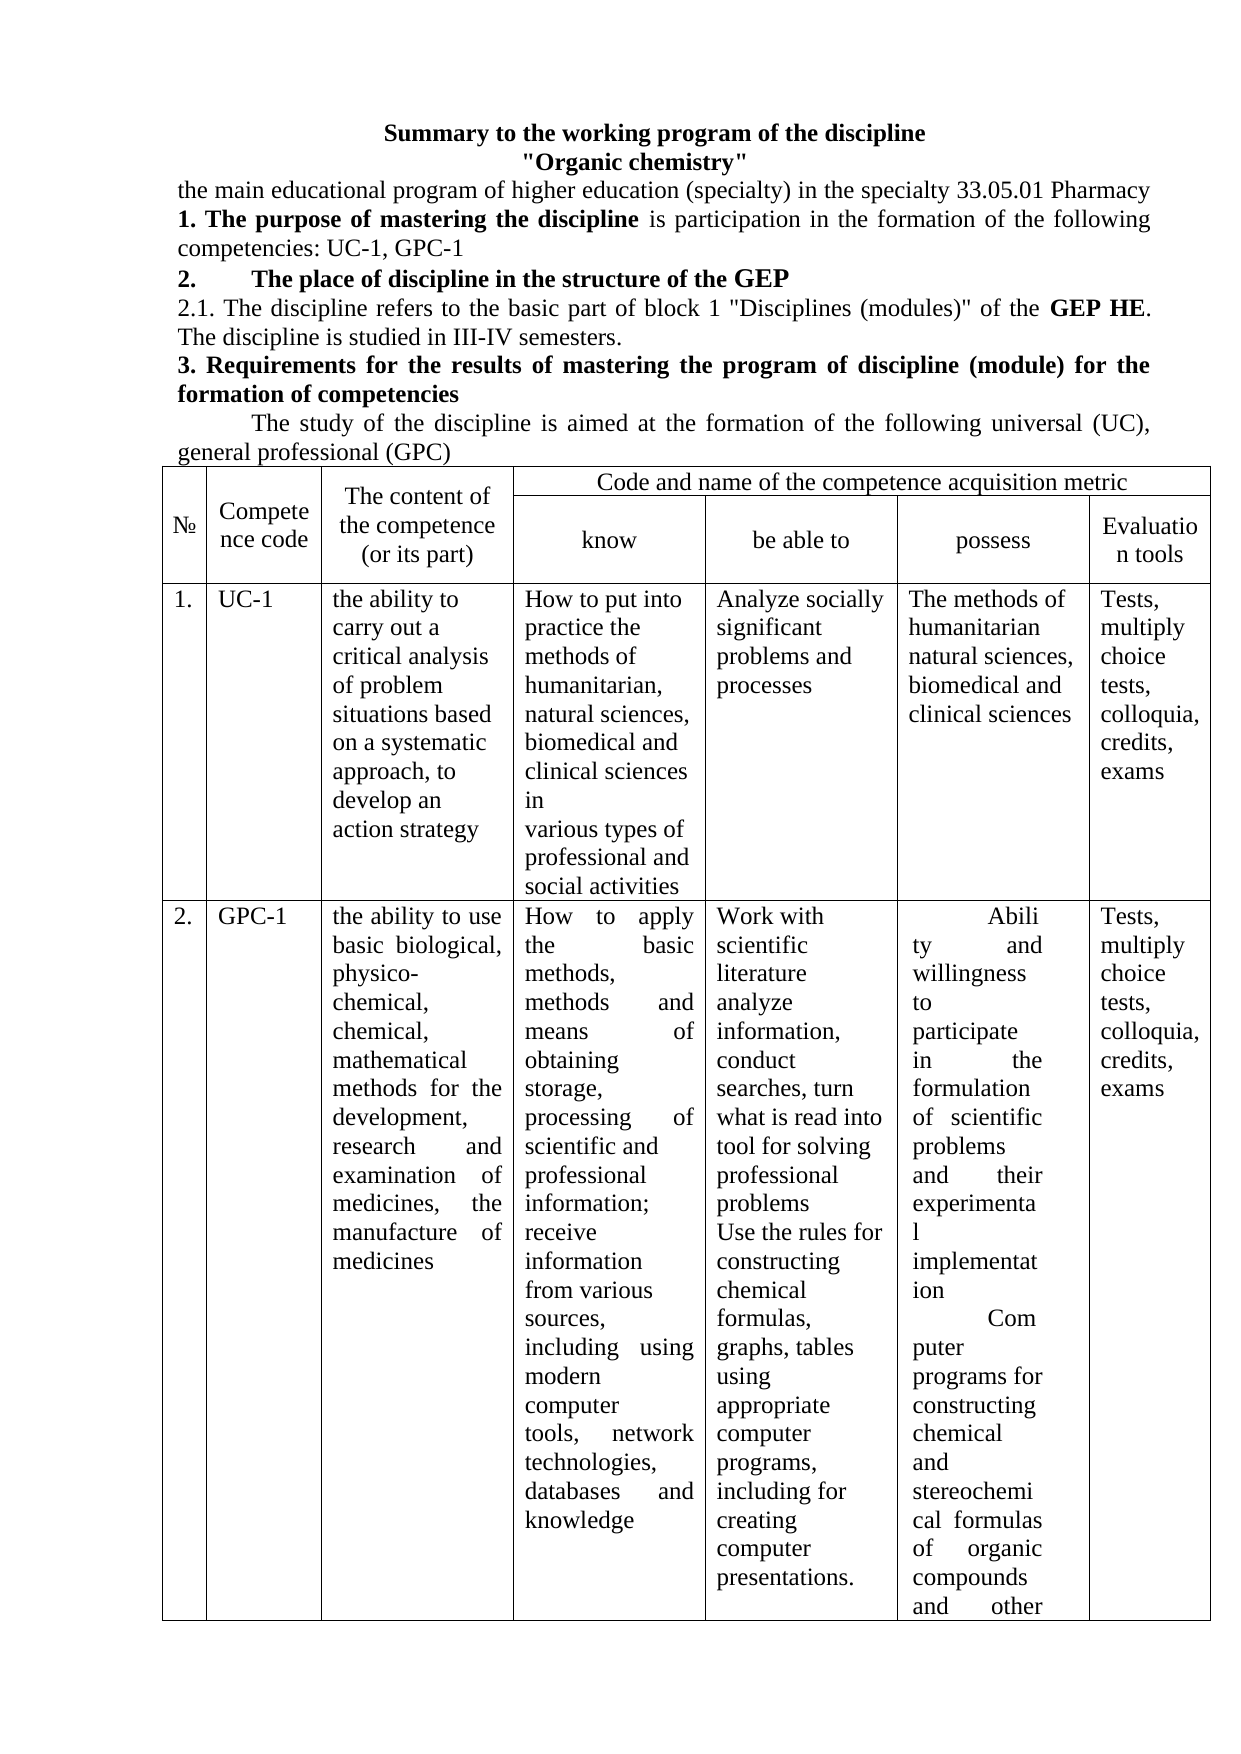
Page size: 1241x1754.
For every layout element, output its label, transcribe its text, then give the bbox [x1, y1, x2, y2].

text the main educational program of higher education (specialty) in the specialty 33.05.01 Pharmacy 1. The purpose of mastering the discipline is participation in the formation of the following competencies: UC-1, GPC-1 [177, 176, 1152, 262]
text 2.1. The discipline refers to the basic part of block 1 "Disciplines (modules)" of the GEP HE. The discipline is studied in III-IV semesters. [177, 293, 1152, 351]
table_header Competence code [207, 467, 321, 583]
table_cell Analyze socially significant problems and processes [706, 584, 897, 900]
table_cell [1090, 901, 1210, 1620]
table_cell UC-1 [207, 584, 321, 900]
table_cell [898, 901, 1089, 1620]
table_header The content of the competence (or its part) [322, 467, 513, 583]
table_cell How to put into practice the methods of humanitarian, natural sciences, biomedical and clinical sciences in various types of professional and social activities [514, 584, 705, 900]
table_cell [163, 901, 206, 1620]
text Summary to the working program of the discipline [177, 118, 1152, 147]
table_cell possess [898, 496, 1089, 583]
table_cell the ability to carry out a critical analysis of problem situations based on a systematic approach, to develop an action strategy [322, 584, 513, 900]
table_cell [514, 901, 705, 1620]
table_cell GPC-1 [207, 901, 321, 1620]
table_cell The methods of humanitarian natural sciences, biomedical and clinical sciences [898, 584, 1089, 900]
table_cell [322, 901, 513, 1620]
table_cell [163, 584, 206, 900]
table_header Code and name of the competence acquisition metric [514, 467, 1210, 495]
table_header № [163, 467, 206, 583]
table_cell be able to [706, 496, 897, 583]
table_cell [706, 901, 897, 1620]
text "Organic chemistry" [177, 147, 1152, 176]
table_cell Tests, multiply choice tests, colloquia, credits, exams [1090, 584, 1210, 900]
text 3. Requirements for the results of mastering the program of discipline (module) for the formation of competencies [177, 351, 1152, 408]
table_cell Evaluation tools [1090, 496, 1210, 583]
text The study of the discipline is aimed at the formation of the following universal (UC), general professional (GPC) [177, 408, 1152, 466]
text 2. The place of discipline in the structure of the GEP [177, 262, 1152, 293]
table_cell know [514, 496, 705, 583]
